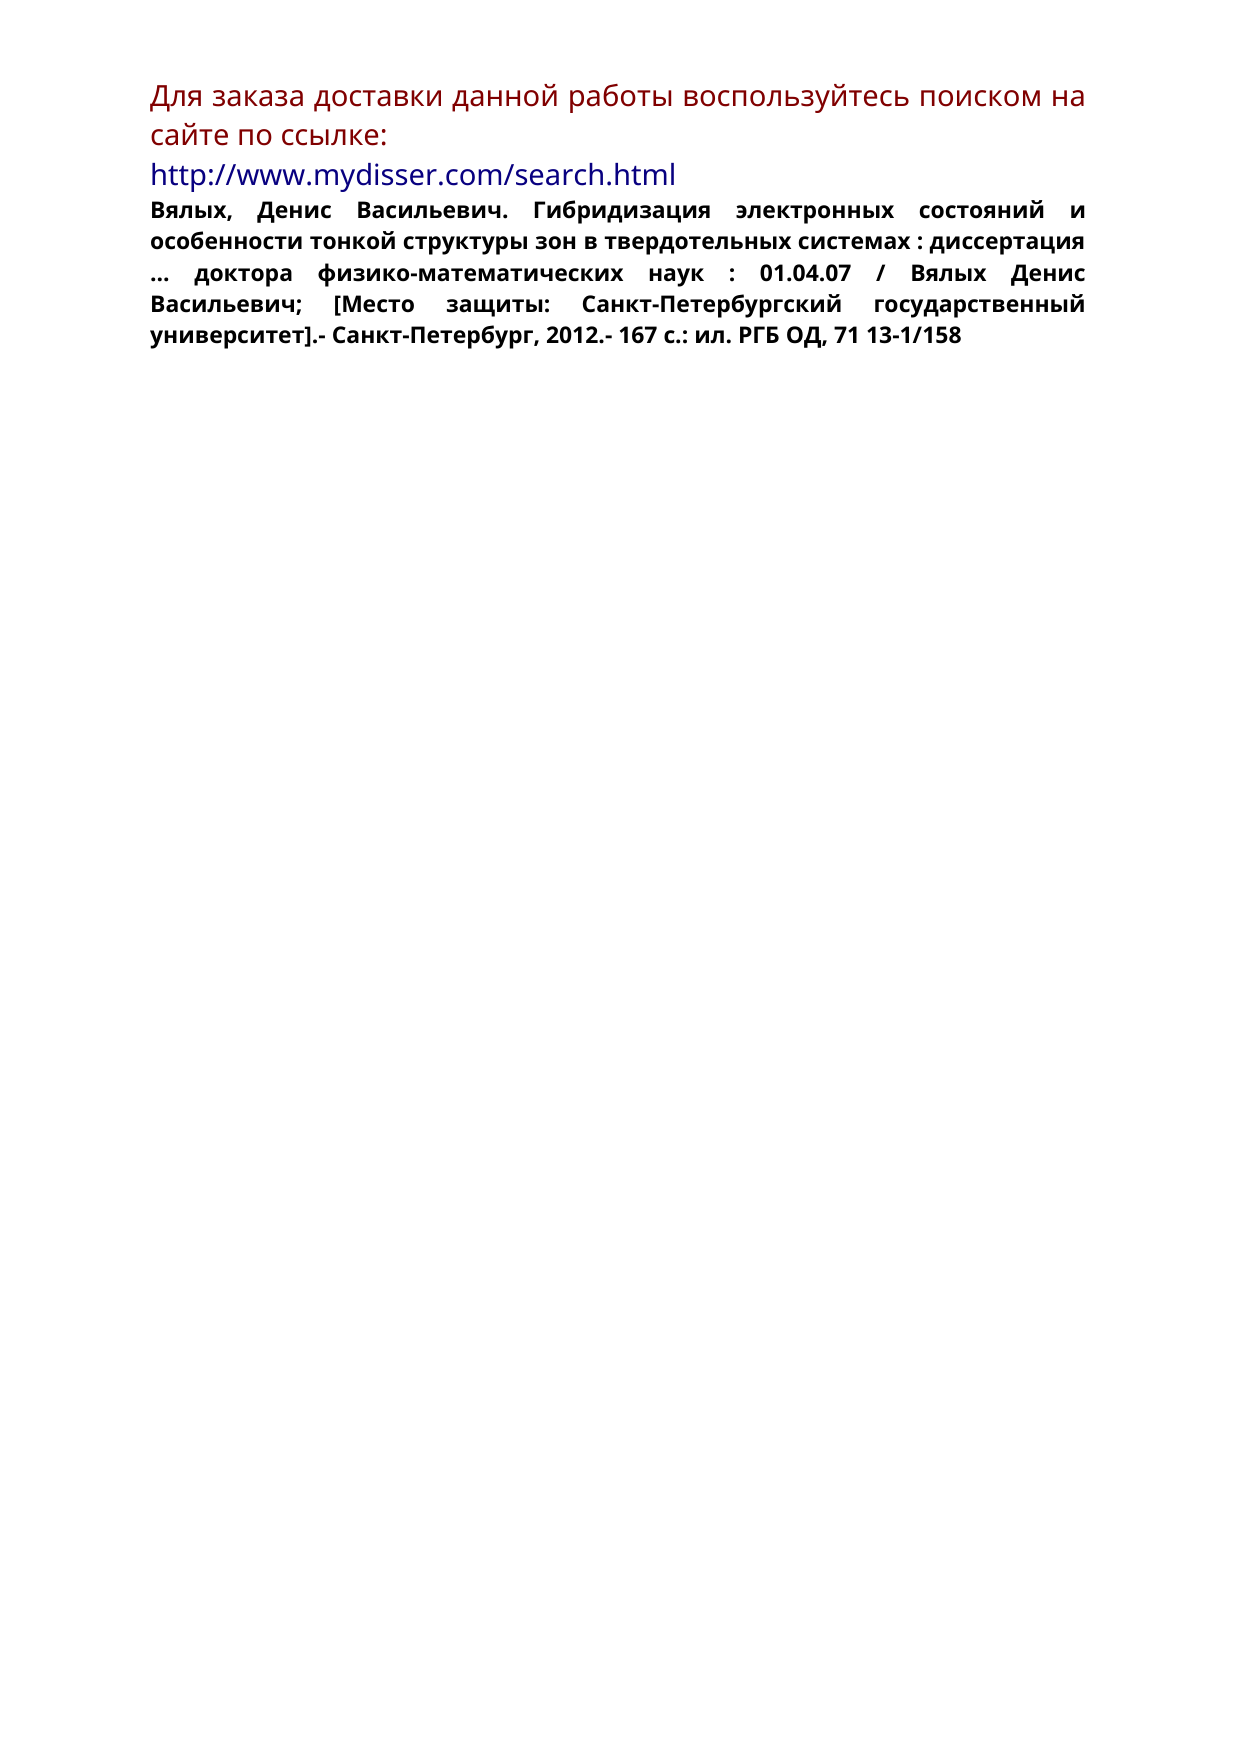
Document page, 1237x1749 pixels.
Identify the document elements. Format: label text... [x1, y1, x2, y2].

text Вялых, Денис Васильевич. Гибридизация электронных состояний и особенности тонкой структуры зон в твердотельных системах : диссертация ... доктора физико-математических наук : 01.04.07 / Вялых Денис Васильевич; [Место защиты: Санкт-Петербургский государственный университет].- Санкт-Петербург, 2012.- 167 с.: ил. РГБ ОД, 71 13-1/158 [150, 194, 1086, 350]
